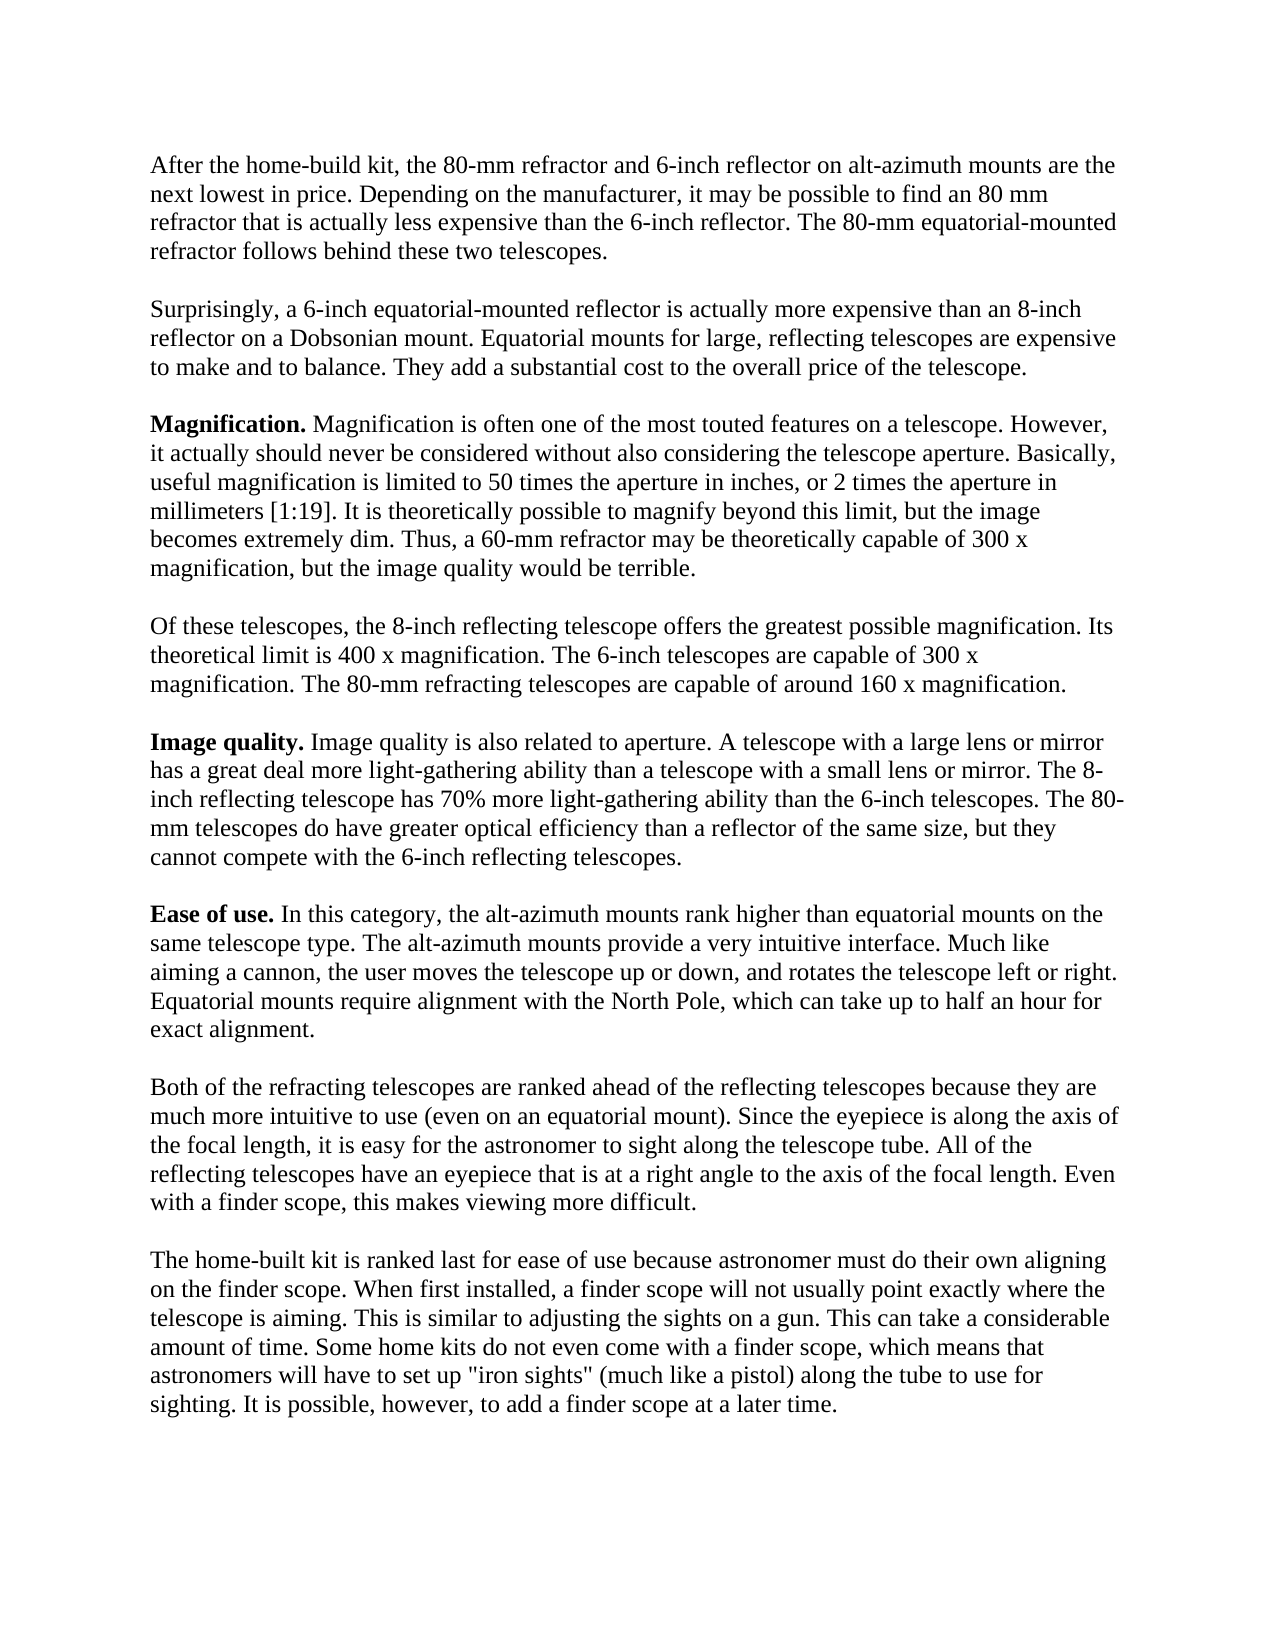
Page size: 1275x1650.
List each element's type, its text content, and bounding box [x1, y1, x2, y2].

text After the home-build kit, the 80-mm refractor and 6-inch reflector on alt-azimuth mounts are the next lowest in price. Depending on the manufacturer, it may be possible to find an 80 mm refractor that is actually less expensive than the 6-inch reflector. The 80-mm equatorial-mounted refractor follows behind these two telescopes. [150, 150, 1125, 265]
text The home-built kit is ranked last for ease of use because astronomer must do their own aligning on the finder scope. When first installed, a finder scope will not usually point exactly where the telescope is aiming. This is similar to adjusting the sights on a gun. This can take a considerable amount of time. Some home kits do not even come with a finder scope, which means that astronomers will have to set up "iron sights" (much like a pistol) along the tube to use for sighting. It is possible, however, to add a finder scope at a later time. [150, 1245, 1125, 1418]
text Both of the refracting telescopes are ranked ahead of the reflecting telescopes because they are much more intuitive to use (even on an equatorial mount). Since the eyepiece is along the axis of the focal length, it is easy for the astronomer to sight along the telescope tube. All of the reflecting telescopes have an eyepiece that is at a right angle to the axis of the focal length. Even with a finder scope, this makes viewing more difficult. [150, 1072, 1125, 1216]
text Magnification. Magnification is often one of the most touted features on a telescope. However, it actually should never be considered without also considering the telescope aperture. Basically, useful magnification is limited to 50 times the aperture in inches, or 2 times the aperture in millimeters [1:19]. It is theoretically possible to magnify beyond this limit, but the image becomes extremely dim. Thus, a 60-mm refractor may be theoretically capable of 300 x magnification, but the image quality would be terrible. [150, 409, 1125, 582]
text Of these telescopes, the 8-inch reflecting telescope offers the greatest possible magnification. Its theoretical limit is 400 x magnification. The 6-inch telescopes are capable of 300 x magnification. The 80-mm refracting telescopes are capable of around 160 x magnification. [150, 611, 1125, 697]
text Image quality. Image quality is also related to aperture. A telescope with a large lens or mirror has a great deal more light-gathering ability than a telescope with a small lens or mirror. The 8-inch reflecting telescope has 70% more light-gathering ability than the 6-inch telescopes. The 80-mm telescopes do have greater optical efficiency than a reflector of the same size, but they cannot compete with the 6-inch reflecting telescopes. [150, 727, 1125, 870]
text Surprisingly, a 6-inch equatorial-mounted reflector is actually more expensive than an 8-inch reflector on a Dobsonian mount. Equatorial mounts for large, reflecting telescopes are expensive to make and to balance. They add a substantial cost to the overall price of the telescope. [150, 294, 1125, 380]
text Ease of use. In this category, the alt-azimuth mounts rank higher than equatorial mounts on the same telescope type. The alt-azimuth mounts provide a very intuitive interface. Much like aiming a cannon, the user moves the telescope up or down, and rotates the telescope left or right. Equatorial mounts require alignment with the North Pole, which can take up to half an hour for exact alignment. [150, 899, 1125, 1043]
